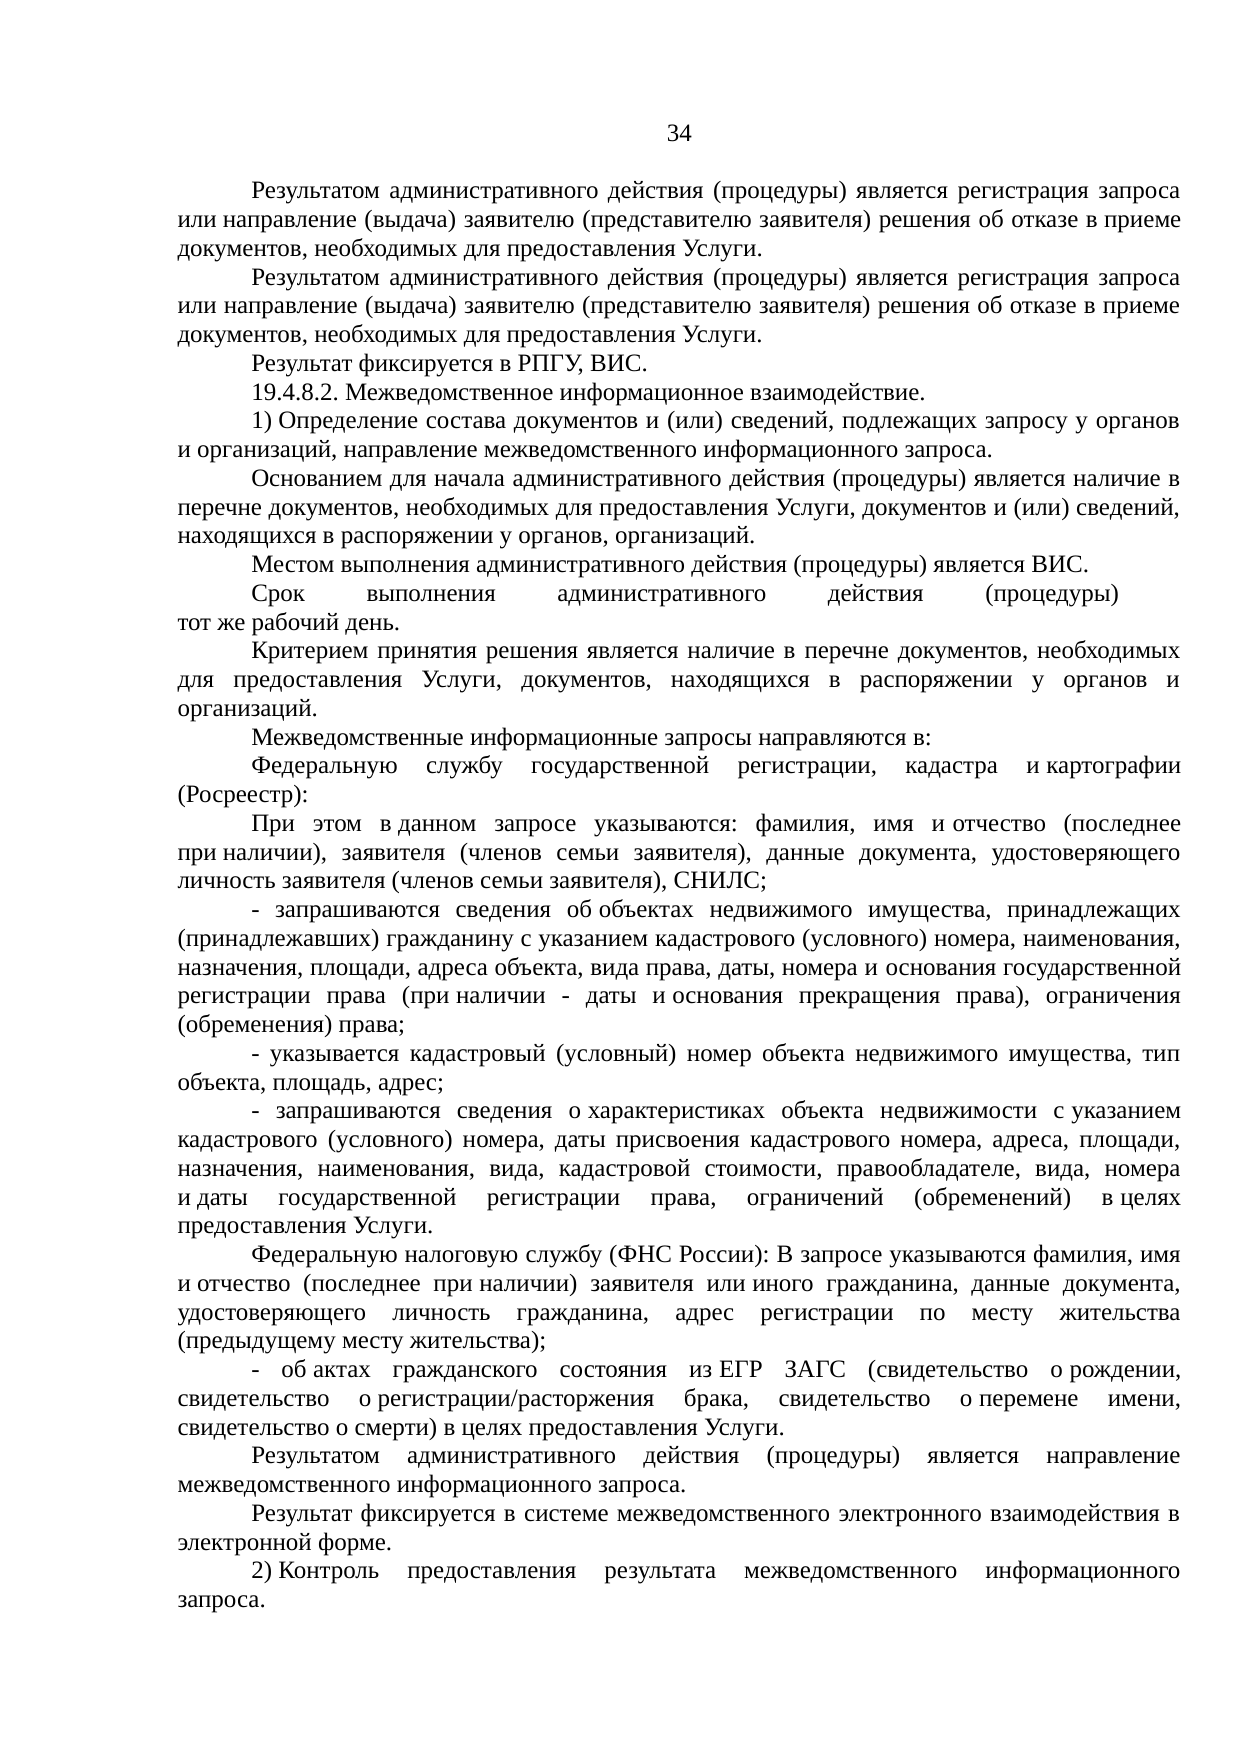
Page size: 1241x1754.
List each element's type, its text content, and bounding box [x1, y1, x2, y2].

text 1) Определение состава документов и (или) сведений, подлежащих запросу у органов и организаций, направление межведомственного информационного запроса. [177, 406, 1181, 463]
text ⁠-⁠ запрашиваются сведения о характеристиках объекта недвижимости с указанием кадастрового (условного) номера, даты присвоения кадастрового номера, адреса, площади, назначения, наименования, вида, кадастровой стоимости, правообладателе, вида, номера и даты государственной регистрации права, ограничений (обременений) в целях предоставления Услуги. [177, 1096, 1181, 1239]
text Основанием для начала административного действия (процедуры) является наличие в перечне документов, необходимых для предоставления Услуги, документов и (или) сведений, находящихся в распоряжении у органов, организаций. [177, 463, 1181, 549]
text Срок выполнения административного действия (процедуры) тот же рабочий день. [177, 578, 1181, 636]
text Результат фиксируется в РПГУ, ВИС. [177, 348, 1181, 377]
text Местом выполнения административного действия (процедуры) является ВИС. [177, 549, 1181, 578]
text Результатом административного действия (процедуры) является регистрация запроса или направление (выдача) заявителю (представителю заявителя) решения об отказе в приеме документов, необходимых для предоставления Услуги. [177, 176, 1181, 262]
text Федеральную налоговую службу (ФНС России): В запросе указываются фамилия, имя и отчество (последнее при наличии) заявителя или иного гражданина, данные документа, удостоверяющего личность гражданина, адрес регистрации по месту жительства (предыдущему месту жительства); [177, 1239, 1181, 1354]
text ⁠-⁠ об актах гражданского состояния из ЕГР ЗАГС (свидетельство о рождении, свидетельство о регистрации/расторжения брака, свидетельство о перемене имени, свидетельство о смерти) в целях предоставления Услуги. [177, 1354, 1181, 1441]
text Федеральную службу государственной регистрации, кадастра и картографии (Росреестр): [177, 751, 1181, 808]
text Критерием принятия решения является наличие в перечне документов, необходимых для предоставления Услуги, документов, находящихся в распоряжении у органов и организаций. [177, 636, 1181, 722]
text Межведомственные информационные запросы направляются в: [177, 722, 1181, 751]
text 2) Контроль предоставления результата межведомственного информационного запроса. [177, 1556, 1181, 1613]
text Результат фиксируется в системе межведомственного электронного взаимодействия в электронной форме. [177, 1498, 1181, 1556]
text ⁠-⁠ указывается кадастровый (условный) номер объекта недвижимого имущества, тип объекта, площадь, адрес; [177, 1038, 1181, 1096]
text 19.4.8.2. Межведомственное информационное взаимодействие. [177, 377, 1181, 406]
text При этом в данном запросе указываются: фамилия, имя и отчество (последнее при наличии), заявителя (членов семьи заявителя), данные документа, удостоверяющего личность заявителя (членов семьи заявителя), СНИЛС; [177, 808, 1181, 894]
text Результатом административного действия (процедуры) является направление межведомственного информационного запроса. [177, 1441, 1181, 1498]
text ⁠-⁠ запрашиваются сведения об объектах недвижимого имущества, принадлежащих (принадлежавших) гражданину с указанием кадастрового (условного) номера, наименования, назначения, площади, адреса объекта, вида права, даты, номера и основания государственной регистрации права (при наличии ⁠-⁠ даты и основания прекращения права), ограничения (обременения) права; [177, 894, 1181, 1038]
text Результатом административного действия (процедуры) является регистрация запроса или направление (выдача) заявителю (представителю заявителя) решения об отказе в приеме документов, необходимых для предоставления Услуги. [177, 262, 1181, 348]
